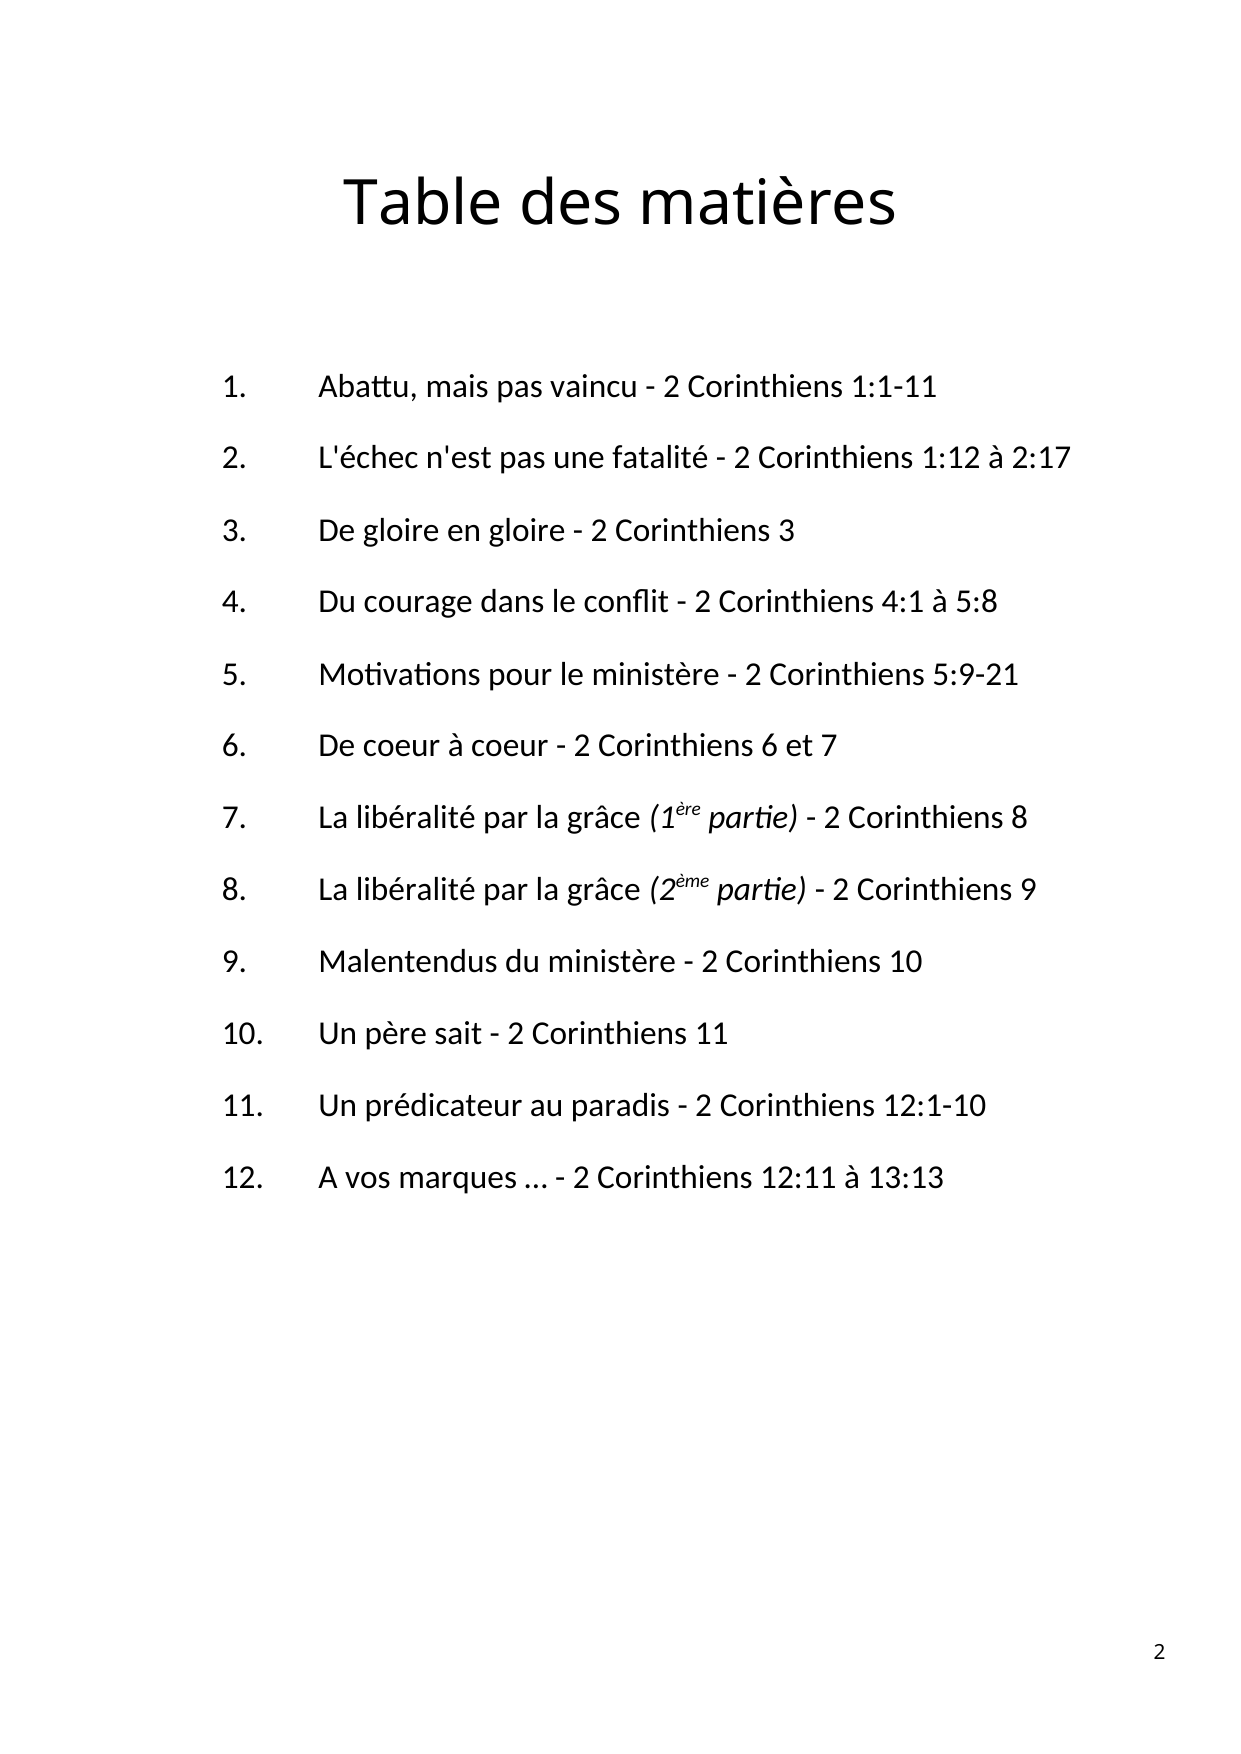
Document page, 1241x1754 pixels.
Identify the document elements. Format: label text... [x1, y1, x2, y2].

list A vos marques … - 2 Corinthiens 12:11 à 13:13 [222, 1156, 1141, 1197]
list L'échec n'est pas une fatalité - 2 Corinthiens 1:12 à 2:17 [222, 437, 1141, 477]
list Abattu, mais pas vaincu - 2 Corinthiens 1:1-11 [222, 364, 1141, 405]
list La libéralité par la grâce (2ème partie) - 2 Corinthiens 9 [222, 868, 1141, 909]
text Table des matières [75, 157, 1165, 242]
list Un prédicateur au paradis - 2 Corinthiens 12:1-10 [222, 1084, 1141, 1125]
list De gloire en gloire - 2 Corinthiens 3 [222, 508, 1141, 549]
list Motivations pour le ministère - 2 Corinthiens 5:9-21 [222, 652, 1141, 693]
list Malentendus du ministère - 2 Corinthiens 10 [222, 940, 1141, 981]
list Un père sait - 2 Corinthiens 11 [222, 1012, 1141, 1053]
list Du courage dans le conflit - 2 Corinthiens 4:1 à 5:8 [222, 581, 1141, 621]
list De coeur à coeur - 2 Corinthiens 6 et 7 [222, 724, 1141, 765]
list La libéralité par la grâce (1ère partie) - 2 Corinthiens 8 [222, 796, 1141, 837]
